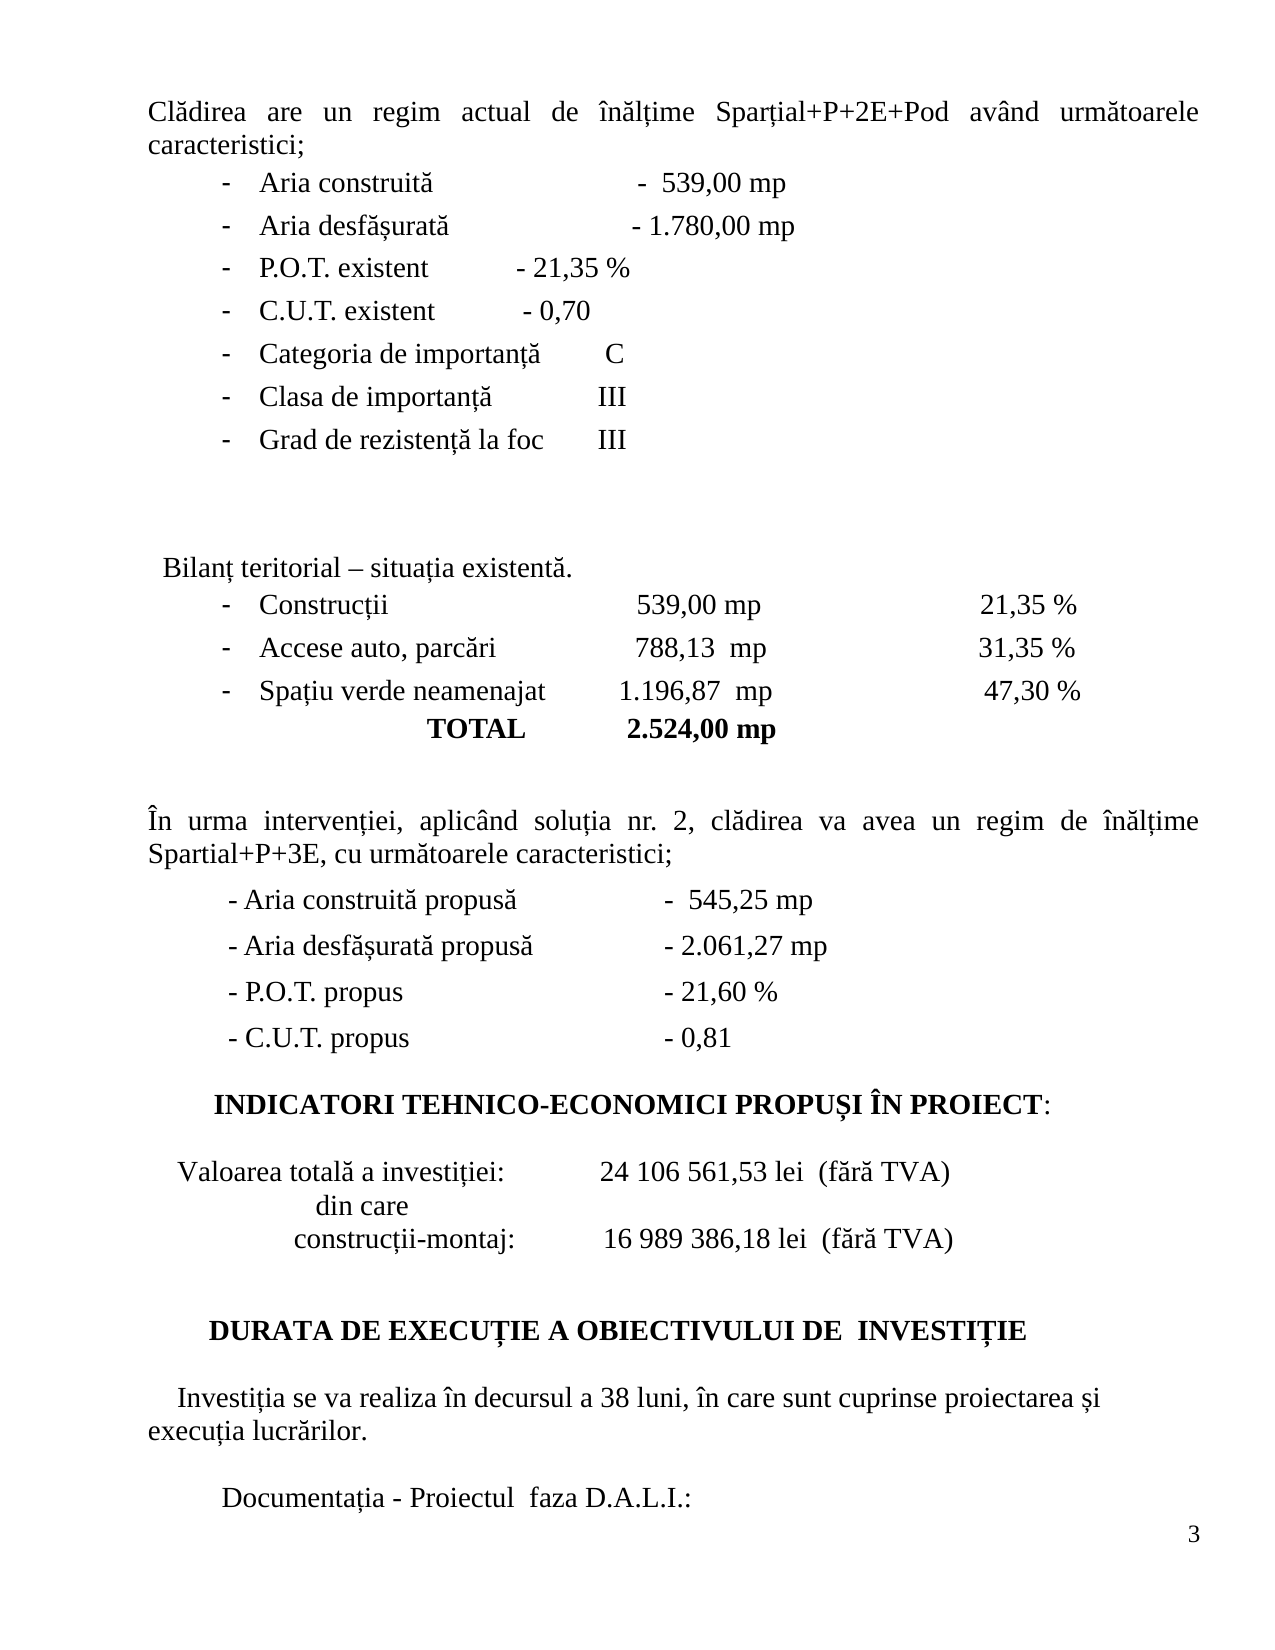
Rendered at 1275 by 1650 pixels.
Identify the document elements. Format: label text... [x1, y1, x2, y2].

text - C.U.T. propus - 0,81 [148, 1020, 1200, 1054]
list Accese auto, parcări 788,13 mp 31,35 % [221, 626, 1200, 666]
list C.U.T. existent - 0,70 [221, 289, 1200, 329]
list Clasa de importanță III [221, 375, 1200, 415]
text Valoarea totală a investiției: 24 106 561,53 lei (fără TVA) [148, 1154, 1200, 1188]
list P.O.T. existent - 21,35 % [221, 247, 1200, 286]
list Spațiu verde neamenajat 1.196,87 mp 47,30 % [221, 669, 1200, 708]
text Documentația - Proiectul faza D.A.L.I.: [148, 1480, 1200, 1514]
text construcții-montaj: 16 989 386,18 lei (fără TVA) [148, 1222, 1200, 1255]
text - Aria desfășurată propusă - 2.061,27 mp [148, 928, 1200, 962]
list Construcții 539,00 mp 21,35 % [221, 583, 1200, 623]
list Aria construită - 539,00 mp [221, 161, 1200, 201]
text - P.O.T. propus - 21,60 % [148, 974, 1200, 1008]
text Clădirea are un regim actual de înălțime Sparțial+P+2E+Pod având următoarele caracteristici; [148, 94, 1200, 161]
list Categoria de importanță C [221, 332, 1200, 372]
text Bilanț teritorial – situația existentă. [148, 550, 1200, 583]
text INDICATORI TEHNICO-ECONOMICI PROPUȘI ÎN PROIECT: [148, 1087, 1200, 1121]
text Investiția se va realiza în decursul a 38 luni, în care sunt cuprinse proiectarea și execuția lucrărilor. [148, 1380, 1200, 1447]
text DURATA DE EXECUȚIE A OBIECTIVULUI DE INVESTIȚIE [148, 1313, 1200, 1346]
text În urma intervenției, aplicând soluția nr. 2, clădirea va avea un regim de înălțime Spartial+P+3E, cu următoarele caracteristici; [148, 803, 1200, 870]
text din care [148, 1188, 1200, 1222]
list Aria desfășurată - 1.780,00 mp [221, 204, 1200, 243]
list TOTAL 2.524,00 mp [259, 712, 1200, 745]
list Grad de rezistență la foc III [221, 418, 1200, 458]
text - Aria construită propusă - 545,25 mp [148, 882, 1200, 916]
